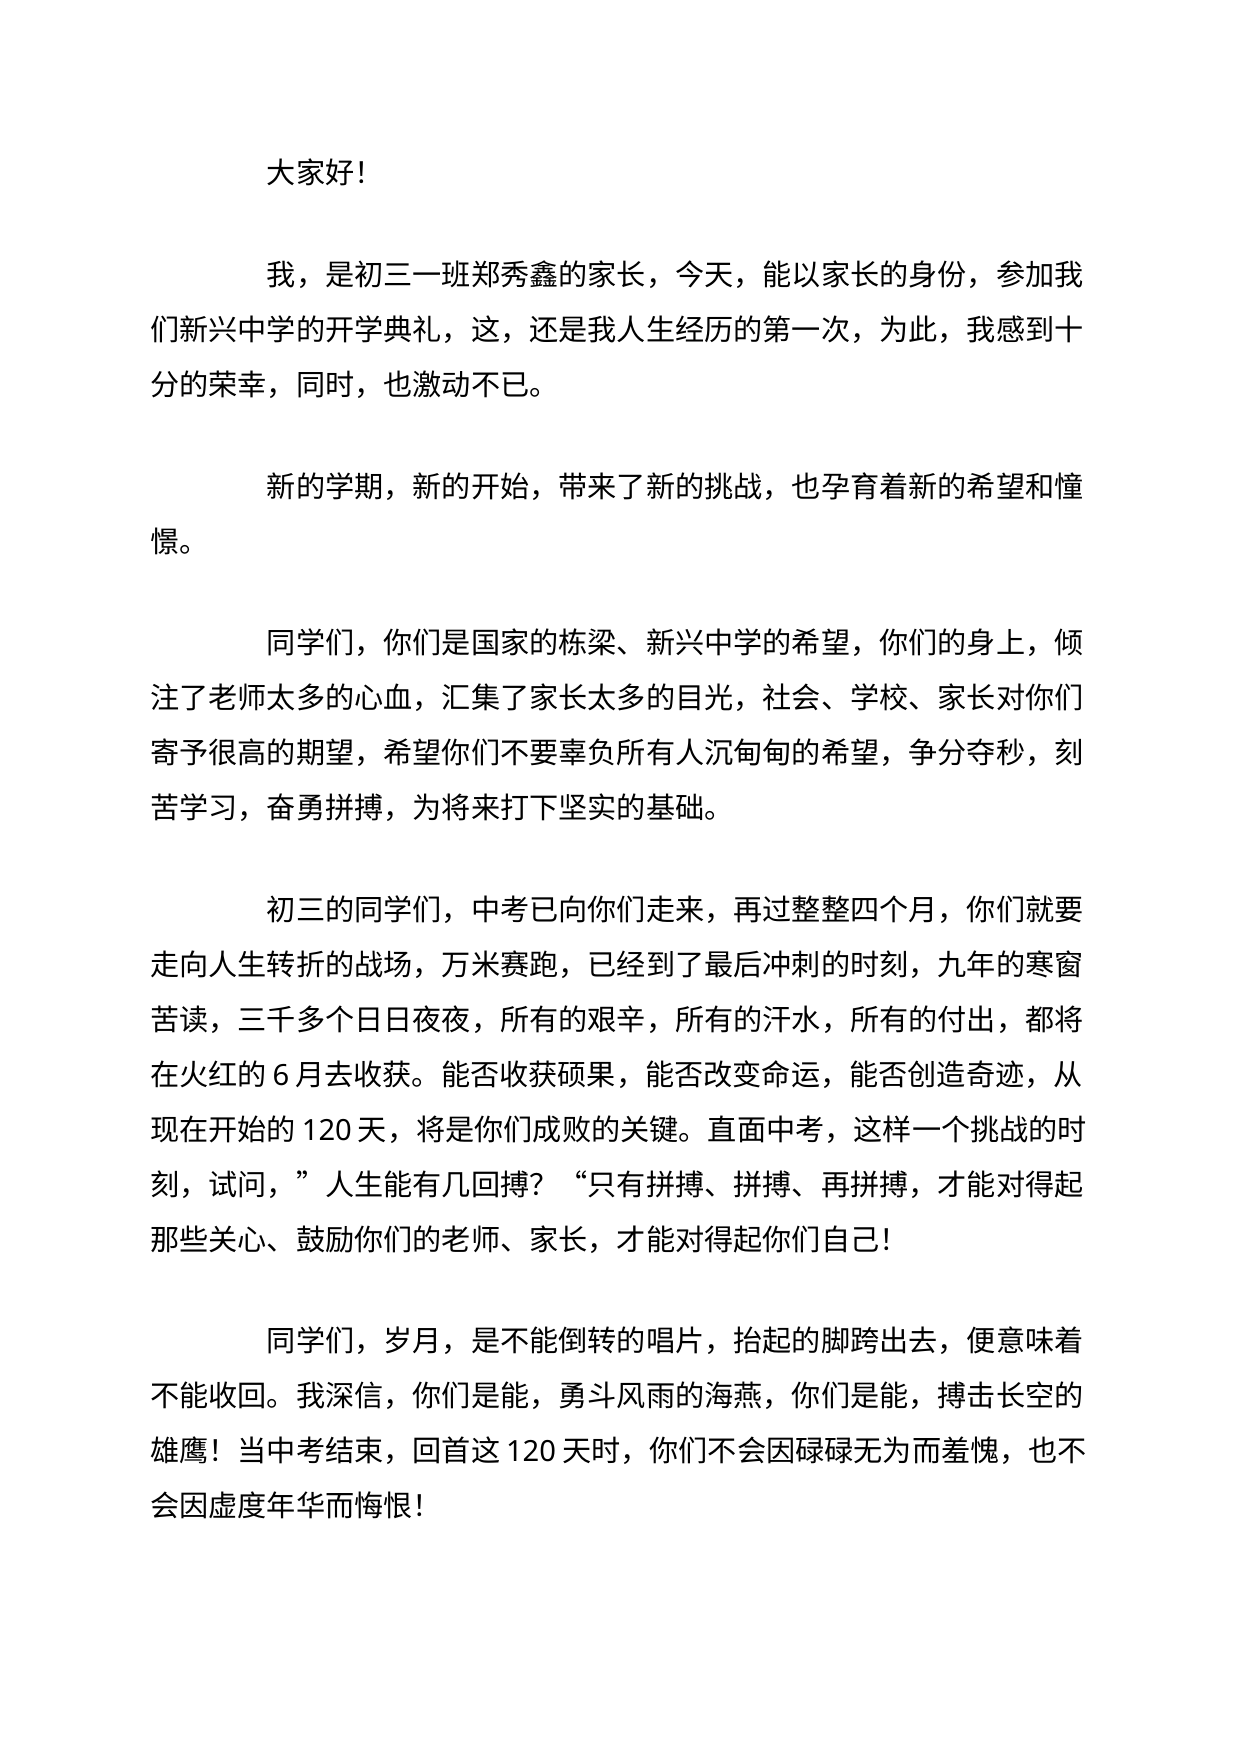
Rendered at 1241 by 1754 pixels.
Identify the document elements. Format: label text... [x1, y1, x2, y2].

text 同学们，你们是国家的栋梁、新兴中学的希望，你们的身上，倾注了老师太多的心血，汇集了家长太多的目光，社会、学校、家长对你们寄予很高的期望，希望你们不要辜负所有人沉甸甸的希望，争分夺秒，刻苦学习，奋勇拼搏，为将来打下坚实的基础。 [150, 620, 1090, 827]
text 我，是初三一班郑秀鑫的家长，今天，能以家长的身份，参加我们新兴中学的开学典礼，这，还是我人生经历的第一次，为此，我感到十分的荣幸，同时，也激动不已。 [150, 252, 1090, 404]
text 新的学期，新的开始，带来了新的挑战，也孕育着新的希望和憧憬。 [150, 463, 1090, 561]
text 同学们，岁月，是不能倒转的唱片，抬起的脚跨出去，便意味着不能收回。我深信，你们是能，勇斗风雨的海燕，你们是能，搏击长空的雄鹰！当中考结束，回首这120天时，你们不会因碌碌无为而羞愧，也不会因虚度年华而悔恨！ [150, 1318, 1090, 1525]
text 大家好！ [150, 150, 1090, 192]
text 初三的同学们，中考已向你们走来，再过整整四个月，你们就要走向人生转折的战场，万米赛跑，已经到了最后冲刺的时刻，九年的寒窗苦读，三千多个日日夜夜，所有的艰辛，所有的汗水，所有的付出，都将在火红的6月去收获。能否收获硕果，能否改变命运，能否创造奇迹，从现在开始的120天，将是你们成败的关键。直面中考，这样一个挑战的时刻，试问，”人生能有几回搏？“只有拼搏、拼搏、再拼搏，才能对得起那些关心、鼓励你们的老师、家长，才能对得起你们自己！ [150, 886, 1090, 1258]
